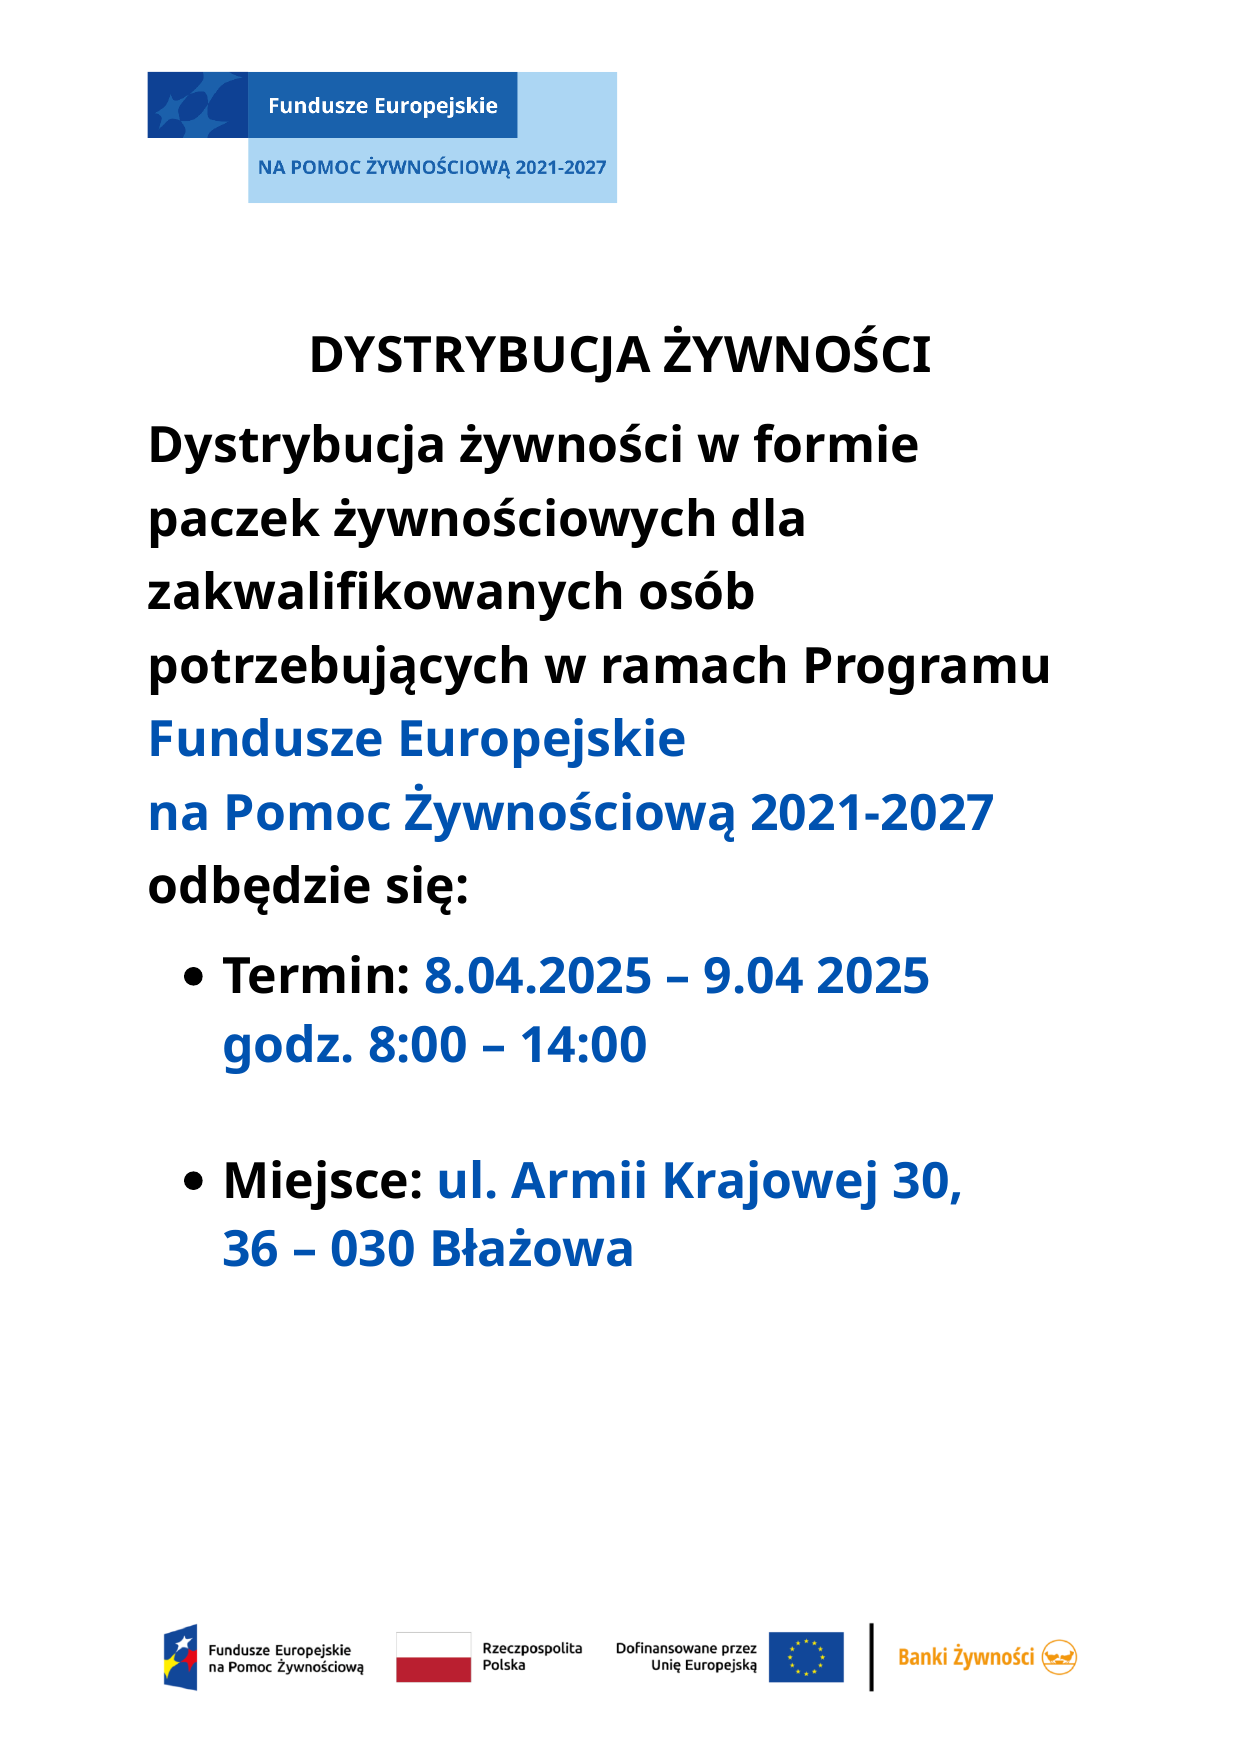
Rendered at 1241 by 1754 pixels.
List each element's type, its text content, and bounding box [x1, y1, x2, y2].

list Termin: 8.04.2025 – 9.04 2025 godz. 8:00 – 14:00 [185, 940, 1093, 1077]
picture [147, 69, 618, 204]
list Miejsce: ul. Armii Krajowej 30, 36 – 030 Błażowa [185, 1145, 1093, 1281]
text DYSTRYBUCJA ŻYWNOŚCI [148, 319, 1093, 387]
picture [147, 1607, 1093, 1707]
text Dystrybucja żywności w formie paczek żywnościowych dla zakwalifikowanych osób potrzebujących w ramach Programu Fundusze Europejskie na Pomoc Żywnościową 2021-2027 odbędzie się: [148, 409, 1093, 918]
